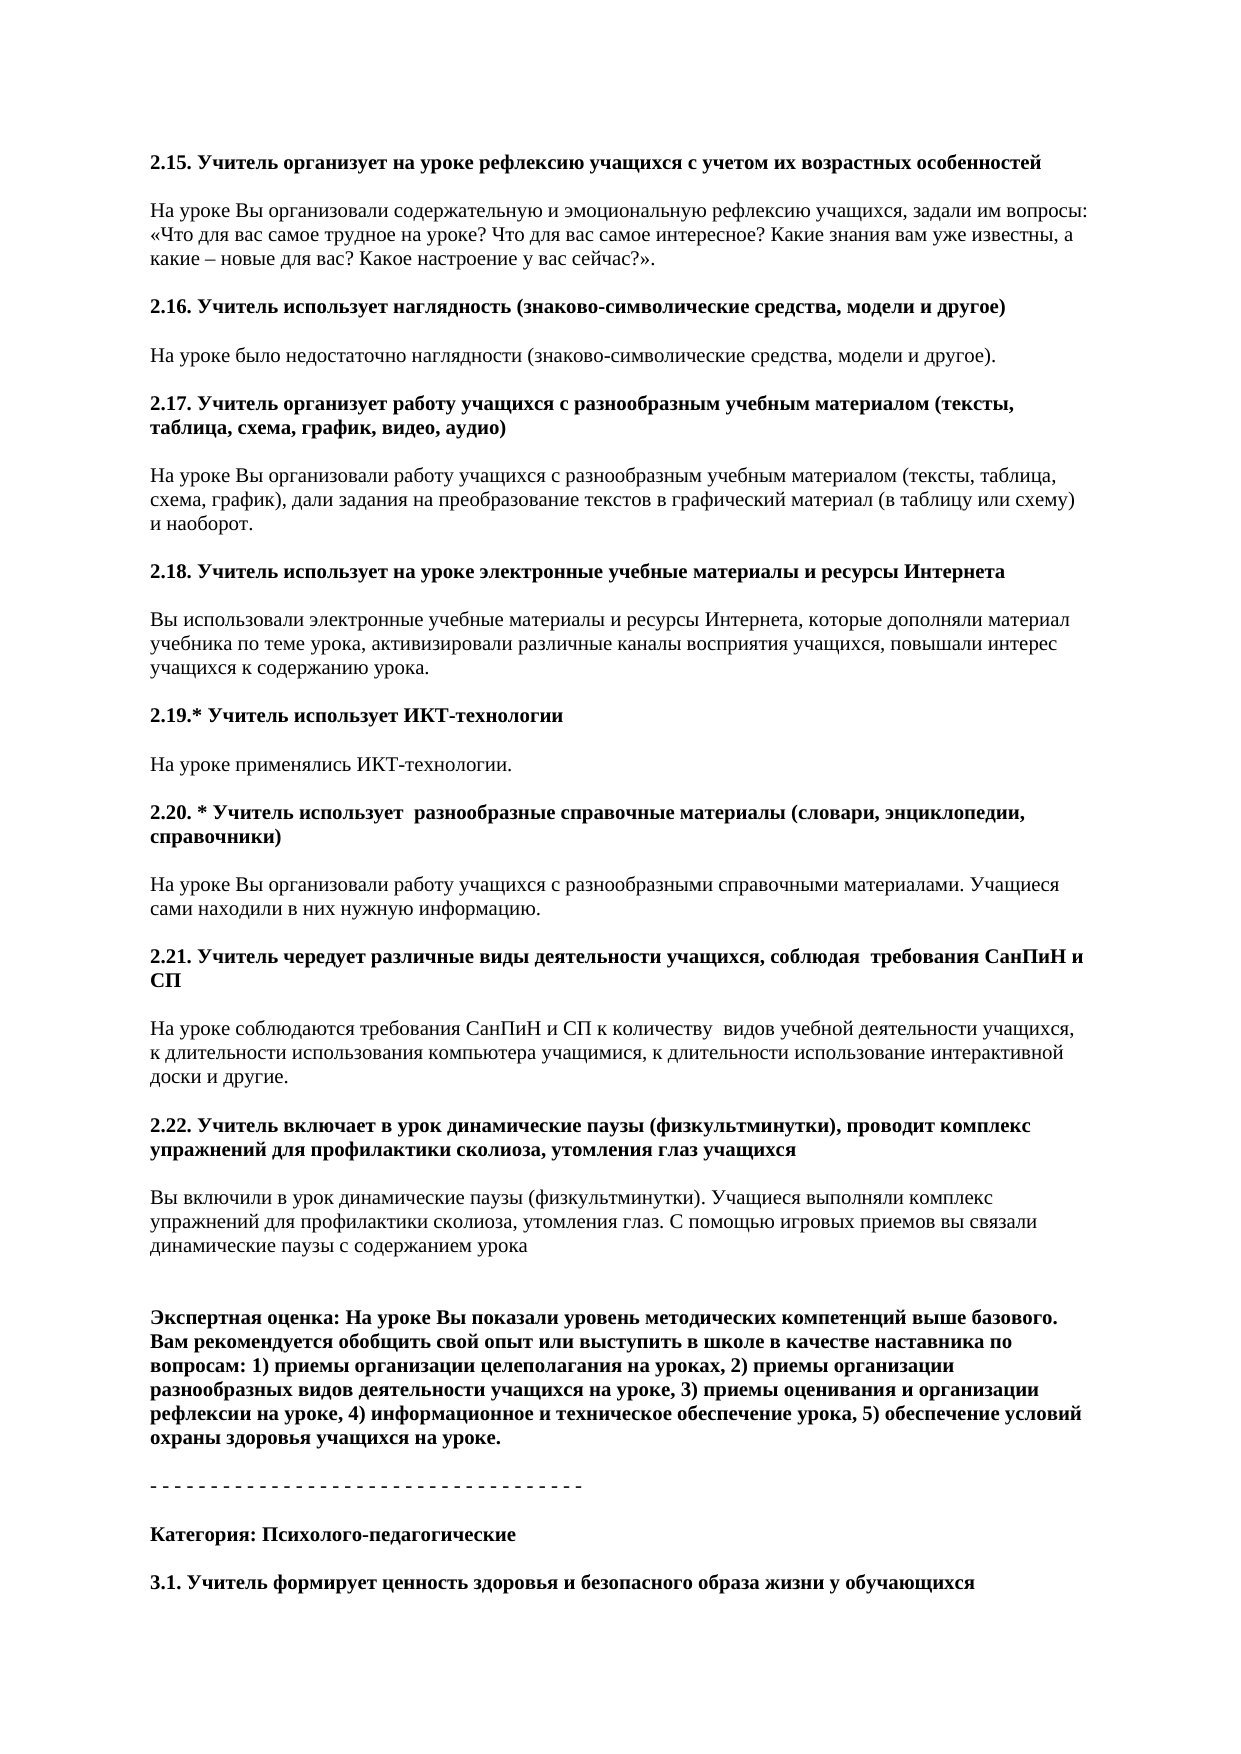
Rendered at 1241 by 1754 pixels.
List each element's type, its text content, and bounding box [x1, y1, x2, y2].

text 2.16. Учитель использует наглядность (знаково-символические средства, модели и другое) [150, 294, 1090, 318]
text 2.22. Учитель включает в урок динамические паузы (физкультминутки), проводит комплекс упражнений для профилактики сколиоза, утомления глаз учащихся [150, 1112, 1090, 1161]
text 2.20. * Учитель использует разнообразные справочные материалы (словари, энциклопедии, справочники) [150, 800, 1090, 848]
text Вы использовали электронные учебные материалы и ресурсы Интернета, которые дополняли материал учебника по теме урока, активизировали различные каналы восприятия учащихся, повышали интерес учащихся к содержанию урока. [150, 607, 1090, 679]
text На уроке Вы организовали работу учащихся с разнообразными справочными материалами. Учащиеся сами находили в них нужную информацию. [150, 872, 1090, 920]
text На уроке соблюдаются требования СанПиН и СП к количеству видов учебной деятельности учащихся, к длительности использования компьютера учащимися, к длительности использование интерактивной доски и другие. [150, 1016, 1090, 1088]
text Экспертная оценка: На уроке Вы показали уровень методических компетенций выше базового. Вам рекомендуется обобщить свой опыт или выступить в школе в качестве наставника по вопросам: 1) приемы организации целеполагания на уроках, 2) приемы организации разнообразных видов деятельности учащихся на уроке, 3) приемы оценивания и организации рефлексии на уроке, 4) информационное и техническое обеспечение урока, 5) обеспечение условий охраны здоровья учащихся на уроке. [150, 1305, 1090, 1449]
text 2.21. Учитель чередует различные виды деятельности учащихся, соблюдая требования СанПиН и СП [150, 944, 1090, 992]
text 2.19.* Учитель использует ИКТ-технологии [150, 703, 1090, 727]
text - - - - - - - - - - - - - - - - - - - - - - - - - - - - - - - - - - - - [150, 1473, 1090, 1497]
text 2.18. Учитель использует на уроке электронные учебные материалы и ресурсы Интернета [150, 559, 1090, 583]
text 2.15. Учитель организует на уроке рефлексию учащихся с учетом их возрастных особенностей [150, 150, 1090, 174]
text На уроке применялись ИКТ-технологии. [150, 752, 1090, 776]
text На уроке было недостаточно наглядности (знаково-символические средства, модели и другое). [150, 342, 1090, 367]
text Вы включили в урок динамические паузы (физкультминутки). Учащиеся выполняли комплекс упражнений для профилактики сколиоза, утомления глаз. С помощью игровых приемов вы связали динамические паузы с содержанием урока [150, 1185, 1090, 1257]
text Категория: Психолого-педагогические [150, 1522, 1090, 1546]
text На уроке Вы организовали содержательную и эмоциональную рефлексию учащихся, задали им вопросы: «Что для вас самое трудное на уроке? Что для вас самое интересное? Какие знания вам уже известны, а какие – новые для вас? Какое настроение у вас сейчас?». [150, 198, 1090, 270]
text 3.1. Учитель формирует ценность здоровья и безопасного образа жизни у обучающихся [150, 1570, 1090, 1594]
text На уроке Вы организовали работу учащихся с разнообразным учебным материалом (тексты, таблица, схема, график), дали задания на преобразование текстов в графический материал (в таблицу или схему) и наоборот. [150, 463, 1090, 535]
text 2.17. Учитель организует работу учащихся с разнообразным учебным материалом (тексты, таблица, схема, график, видео, аудио) [150, 391, 1090, 439]
